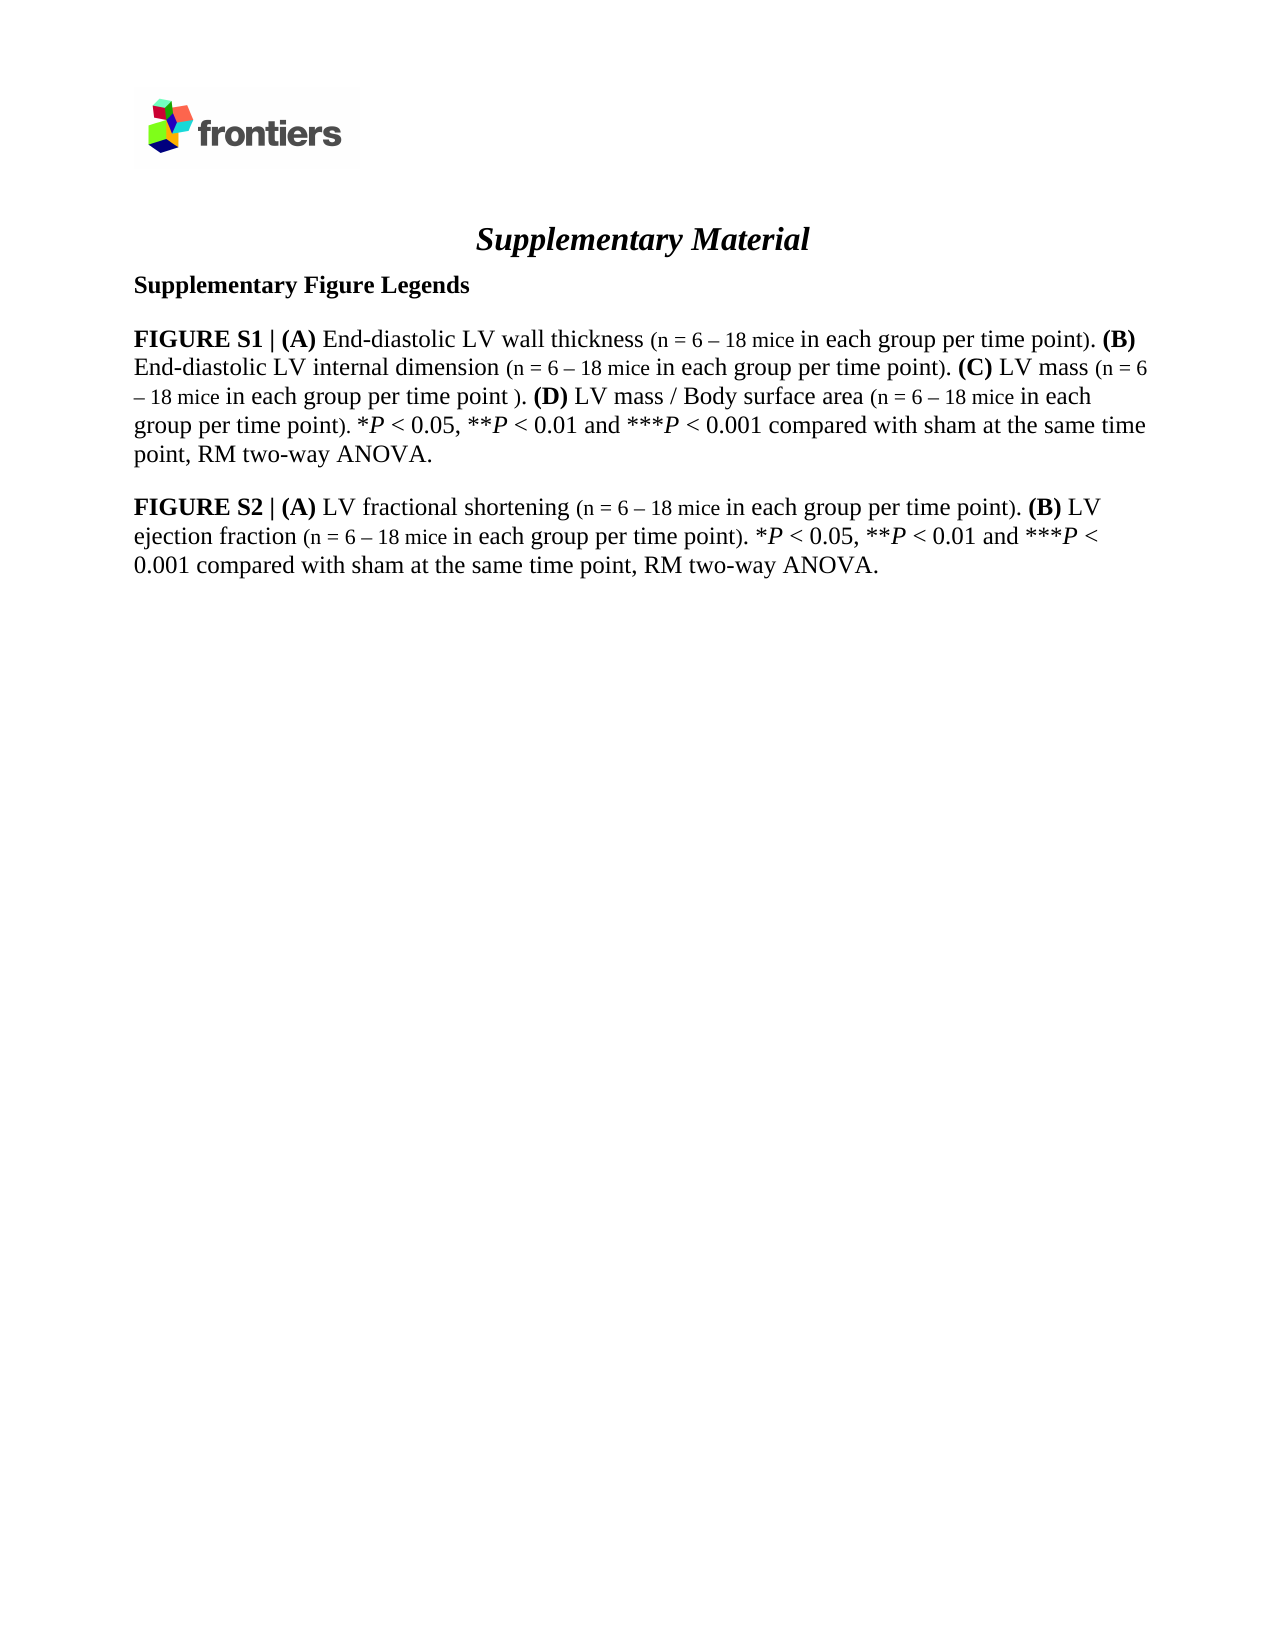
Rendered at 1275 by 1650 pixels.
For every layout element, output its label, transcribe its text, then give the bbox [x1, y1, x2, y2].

text FIGURE S1 | (A) End-diastolic LV wall thickness (n = 6 – 18 mice in each group per time point). (B) End-diastolic LV internal dimension (n = 6 – 18 mice in each group per time point). (C) LV mass (n = 6 – 18 mice in each group per time point ). (D) LV mass / Body surface area (n = 6 – 18 mice in each group per time point). *P < 0.05, **P < 0.01 and ***P < 0.001 compared with sham at the same time point, RM two-way ANOVA. [133, 324, 1152, 467]
text Supplementary Material [133, 219, 1152, 257]
picture [133, 87, 361, 169]
text Supplementary Figure Legends [133, 270, 1152, 299]
text FIGURE S2 | (A) LV fractional shortening (n = 6 – 18 mice in each group per time point). (B) LV ejection fraction (n = 6 – 18 mice in each group per time point). *P < 0.05, **P < 0.01 and ***P < 0.001 compared with sham at the same time point, RM two-way ANOVA. [133, 492, 1152, 579]
